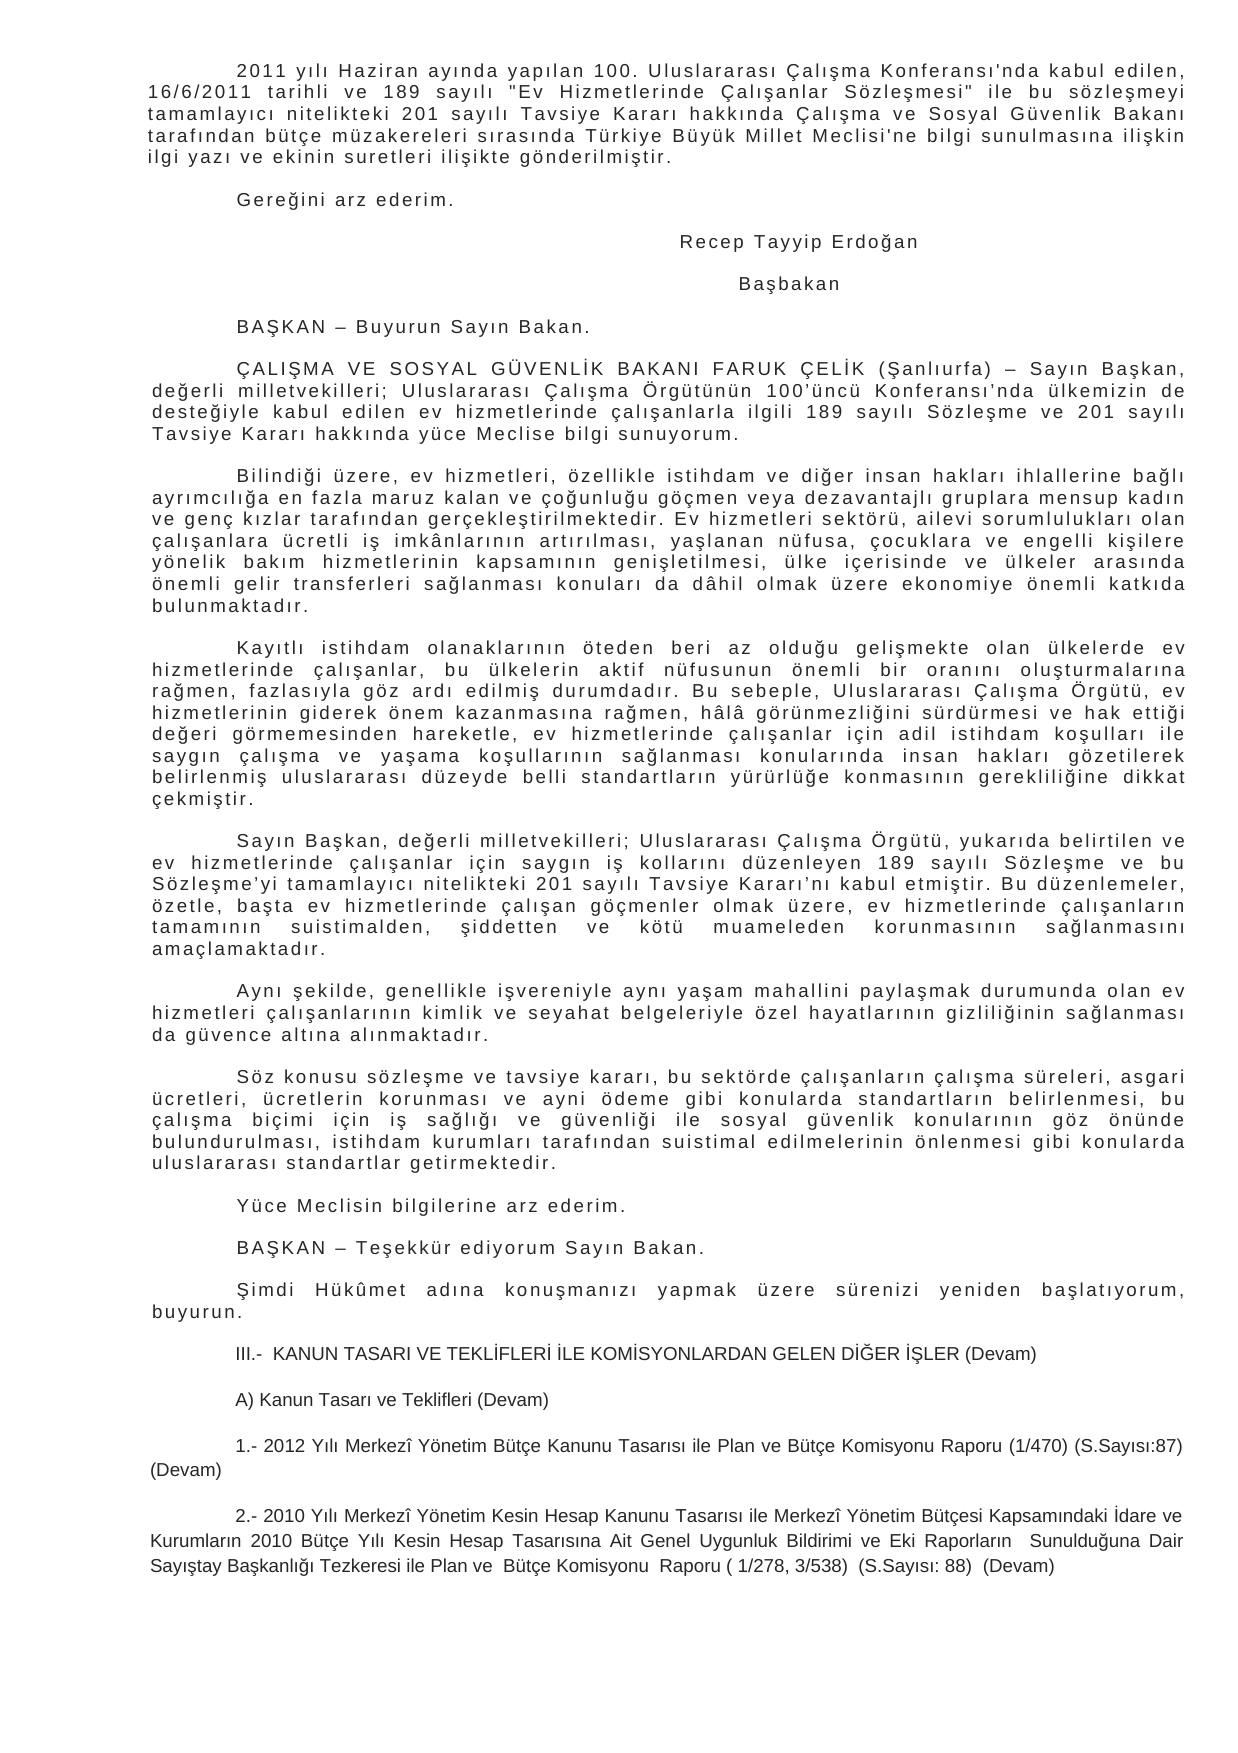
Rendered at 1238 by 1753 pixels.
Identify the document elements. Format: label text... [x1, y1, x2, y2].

text 2.- 2010 Yılı Merkezî Yönetim Kesin Hesap Kanunu Tasarısı ile Merkezî Yönetim Bütçesi Kapsamındaki İdare ve Kurumların 2010 Bütçe Yılı Kesin Hesap Tasarısına Ait Genel Uygunluk Bildirimi ve Eki Raporların Sunulduğuna Dair Sayıştay Başkanlığı Tezkeresi ile Plan ve Bütçe Komisyonu Raporu ( 1/278, 3/538) (S.Sayısı: 88) (Devam) [150, 1505, 1184, 1576]
text Başbakan [148, 273, 1186, 295]
text Bilindiği üzere, ev hizmetleri, özellikle istihdam ve diğer insan hakları ihlallerine bağlı ayrımcılığa en fazla maruz kalan ve çoğunluğu göçmen veya dezavantajlı gruplara mensup kadın ve genç kızlar tarafından gerçekleştirilmektedir. Ev hizmetleri sektörü, ailevi sorumlulukları olan çalışanlara ücretli iş imkânlarının artırılması, yaşlanan nüfusa, çocuklara ve engelli kişilere yönelik bakım hizmetlerinin kapsamının genişletilmesi, ülke içerisinde ve ülkeler arasında önemli gelir transferleri sağlanması konuları da dâhil olmak üzere ekonomiye önemli katkıda bulunmaktadır. [152, 465, 1186, 616]
text BAŞKAN – Teşekkür ediyorum Sayın Bakan. [152, 1237, 1186, 1258]
text Sayın Başkan, değerli milletvekilleri; Uluslararası Çalışma Örgütü, yukarıda belirtilen ve ev hizmetlerinde çalışanlar için saygın iş kollarını düzenleyen 189 sayılı Sözleşme ve bu Sözleşme’yi tamamlayıcı nitelikteki 201 sayılı Tavsiye Kararı’nı kabul etmiştir. Bu düzenlemeler, özetle, başta ev hizmetlerinde çalışan göçmenler olmak üzere, ev hizmetlerinde çalışanların tamamının suistimalden, şiddetten ve kötü muameleden korunmasının sağlanmasını amaçlamaktadır. [152, 830, 1186, 959]
text III.- KANUN TASARI VE TEKLİFLERİ İLE KOMİSYONLARDAN GELEN DİĞER İŞLER (Devam) [156, 1343, 1184, 1365]
text Recep Tayyip Erdoğan [148, 231, 1186, 252]
text Şimdi Hükûmet adına konuşmanızı yapmak üzere sürenizi yeniden başlatıyorum, buyurun. [152, 1279, 1186, 1322]
text A) Kanun Tasarı ve Teklifleri (Devam) [150, 1389, 1184, 1410]
text Söz konusu sözleşme ve tavsiye kararı, bu sektörde çalışanların çalışma süreleri, asgari ücretleri, ücretlerin korunması ve ayni ödeme gibi konularda standartların belirlenmesi, bu çalışma biçimi için iş sağlığı ve güvenliği ile sosyal güvenlik konularının göz önünde bulundurulması, istihdam kurumları tarafından suistimal edilmelerinin önlenmesi gibi konularda uluslararası standartlar getirmektedir. [152, 1066, 1186, 1174]
text BAŞKAN – Buyurun Sayın Bakan. [148, 316, 1186, 337]
text ÇALIŞMA VE SOSYAL GÜVENLİK BAKANI FARUK ÇELİK (Şanlıurfa) – Sayın Başkan, değerli milletvekilleri; Uluslararası Çalışma Örgütünün 100’üncü Konferansı’nda ülkemizin de desteğiyle kabul edilen ev hizmetlerinde çalışanlarla ilgili 189 sayılı Sözleşme ve 201 sayılı Tavsiye Kararı hakkında yüce Meclise bilgi sunuyorum. [152, 358, 1186, 444]
text 2011 yılı Haziran ayında yapılan 100. Uluslararası Çalışma Konferansı'nda kabul edilen, 16/6/2011 tarihli ve 189 sayılı "Ev Hizmetlerinde Çalışanlar Sözleşmesi" ile bu sözleşmeyi tamamlayıcı nitelikteki 201 sayılı Tavsiye Kararı hakkında Çalışma ve Sosyal Güvenlik Bakanı tarafından bütçe müzakereleri sırasında Türkiye Büyük Millet Meclisi'ne bilgi sunulmasına ilişkin ilgi yazı ve ekinin suretleri ilişikte gönderilmiştir. [148, 60, 1186, 167]
text Kayıtlı istihdam olanaklarının öteden beri az olduğu gelişmekte olan ülkelerde ev hizmetlerinde çalışanlar, bu ülkelerin aktif nüfusunun önemli bir oranını oluşturmalarına rağmen, fazlasıyla göz ardı edilmiş durumdadır. Bu sebeple, Uluslararası Çalışma Örgütü, ev hizmetlerinin giderek önem kazanmasına rağmen, hâlâ görünmezliğini sürdürmesi ve hak ettiği değeri görmemesinden hareketle, ev hizmetlerinde çalışanlar için adil istihdam koşulları ile saygın çalışma ve yaşama koşullarının sağlanması konularında insan hakları gözetilerek belirlenmiş uluslararası düzeyde belli standartların yürürlüğe konmasının gerekliliğine dikkat çekmiştir. [152, 637, 1186, 809]
text 1.- 2012 Yılı Merkezî Yönetim Bütçe Kanunu Tasarısı ile Plan ve Bütçe Komisyonu Raporu (1/470) (S.Sayısı:87) (Devam) [150, 1434, 1184, 1481]
text Gereğini arz ederim. [148, 188, 1186, 210]
text Aynı şekilde, genellikle işvereniyle aynı yaşam mahallini paylaşmak durumunda olan ev hizmetleri çalışanlarının kimlik ve seyahat belgeleriyle özel hayatlarının gizliliğinin sağlanması da güvence altına alınmaktadır. [152, 980, 1186, 1045]
text Yüce Meclisin bilgilerine arz ederim. [152, 1194, 1186, 1216]
